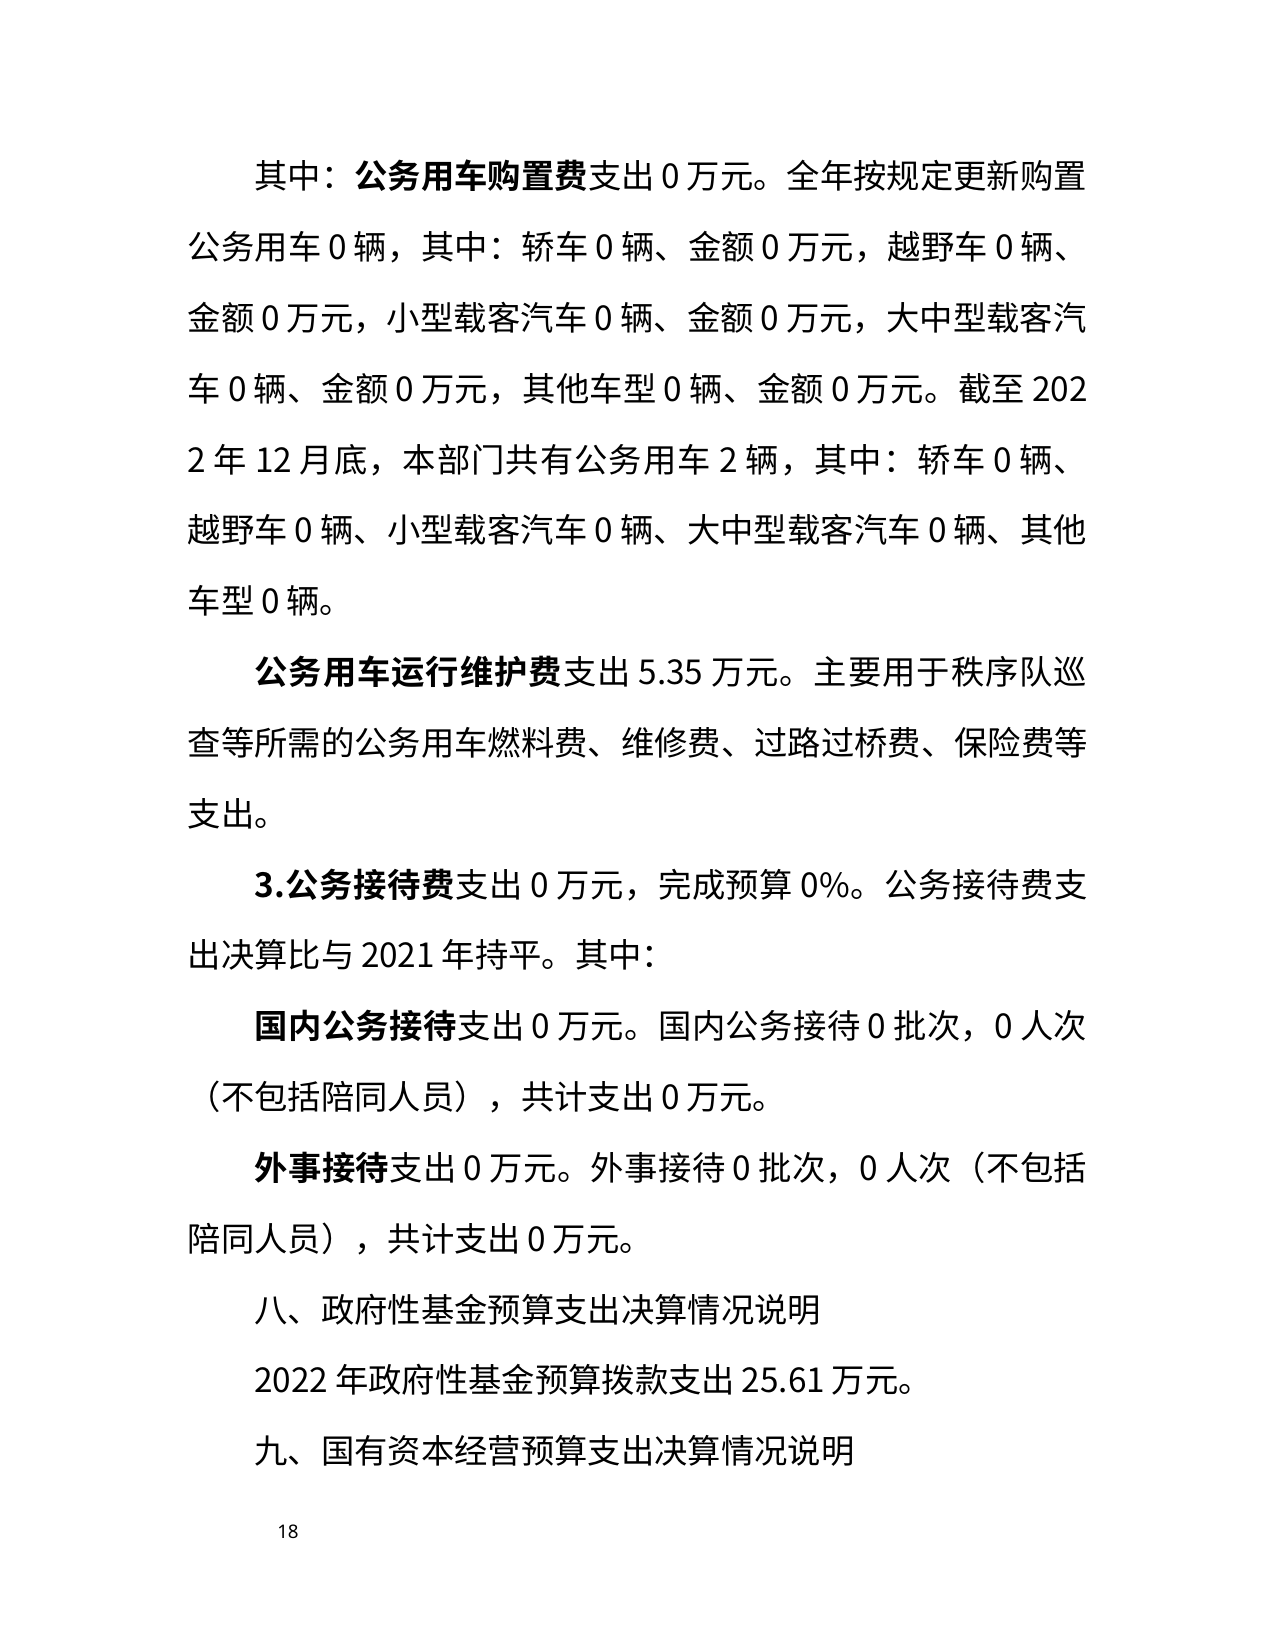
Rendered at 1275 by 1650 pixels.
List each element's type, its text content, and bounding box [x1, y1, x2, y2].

text 外事接待支出0万元。外事接待0批次，0人次（不包括陪同人员），共计支出0万元。 [187, 1142, 1087, 1261]
text 2022年政府性基金预算拨款支出25.61万元。 [187, 1354, 1087, 1402]
text 其中：公务用车购置费支出0万元。全年按规定更新购置公务用车0辆，其中：轿车0辆、金额0万元，越野车0辆、金额0万元，小型载客汽车0辆、金额0万元，大中型载客汽车0辆、金额0万元，其他车型0辆、金额0万元。截至2022年12月底，本部门共有公务用车2辆，其中：轿车0辆、越野车0辆、小型载客汽车0辆、大中型载客汽车0辆、其他车型0辆。 [187, 150, 1087, 623]
text 3.公务接待费支出0万元，完成预算0%。公务接待费支出决算比与2021年持平。其中： [187, 858, 1087, 977]
text 八、政府性基金预算支出决算情况说明 [187, 1283, 1087, 1332]
text 九、国有资本经营预算支出决算情况说明 [187, 1425, 1087, 1473]
text 国内公务接待支出0万元。国内公务接待0批次，0人次（不包括陪同人员），共计支出0万元。 [187, 1000, 1087, 1119]
text 公务用车运行维护费支出5.35万元。主要用于秩序队巡查等所需的公务用车燃料费、维修费、过路过桥费、保险费等支出。 [187, 646, 1087, 836]
